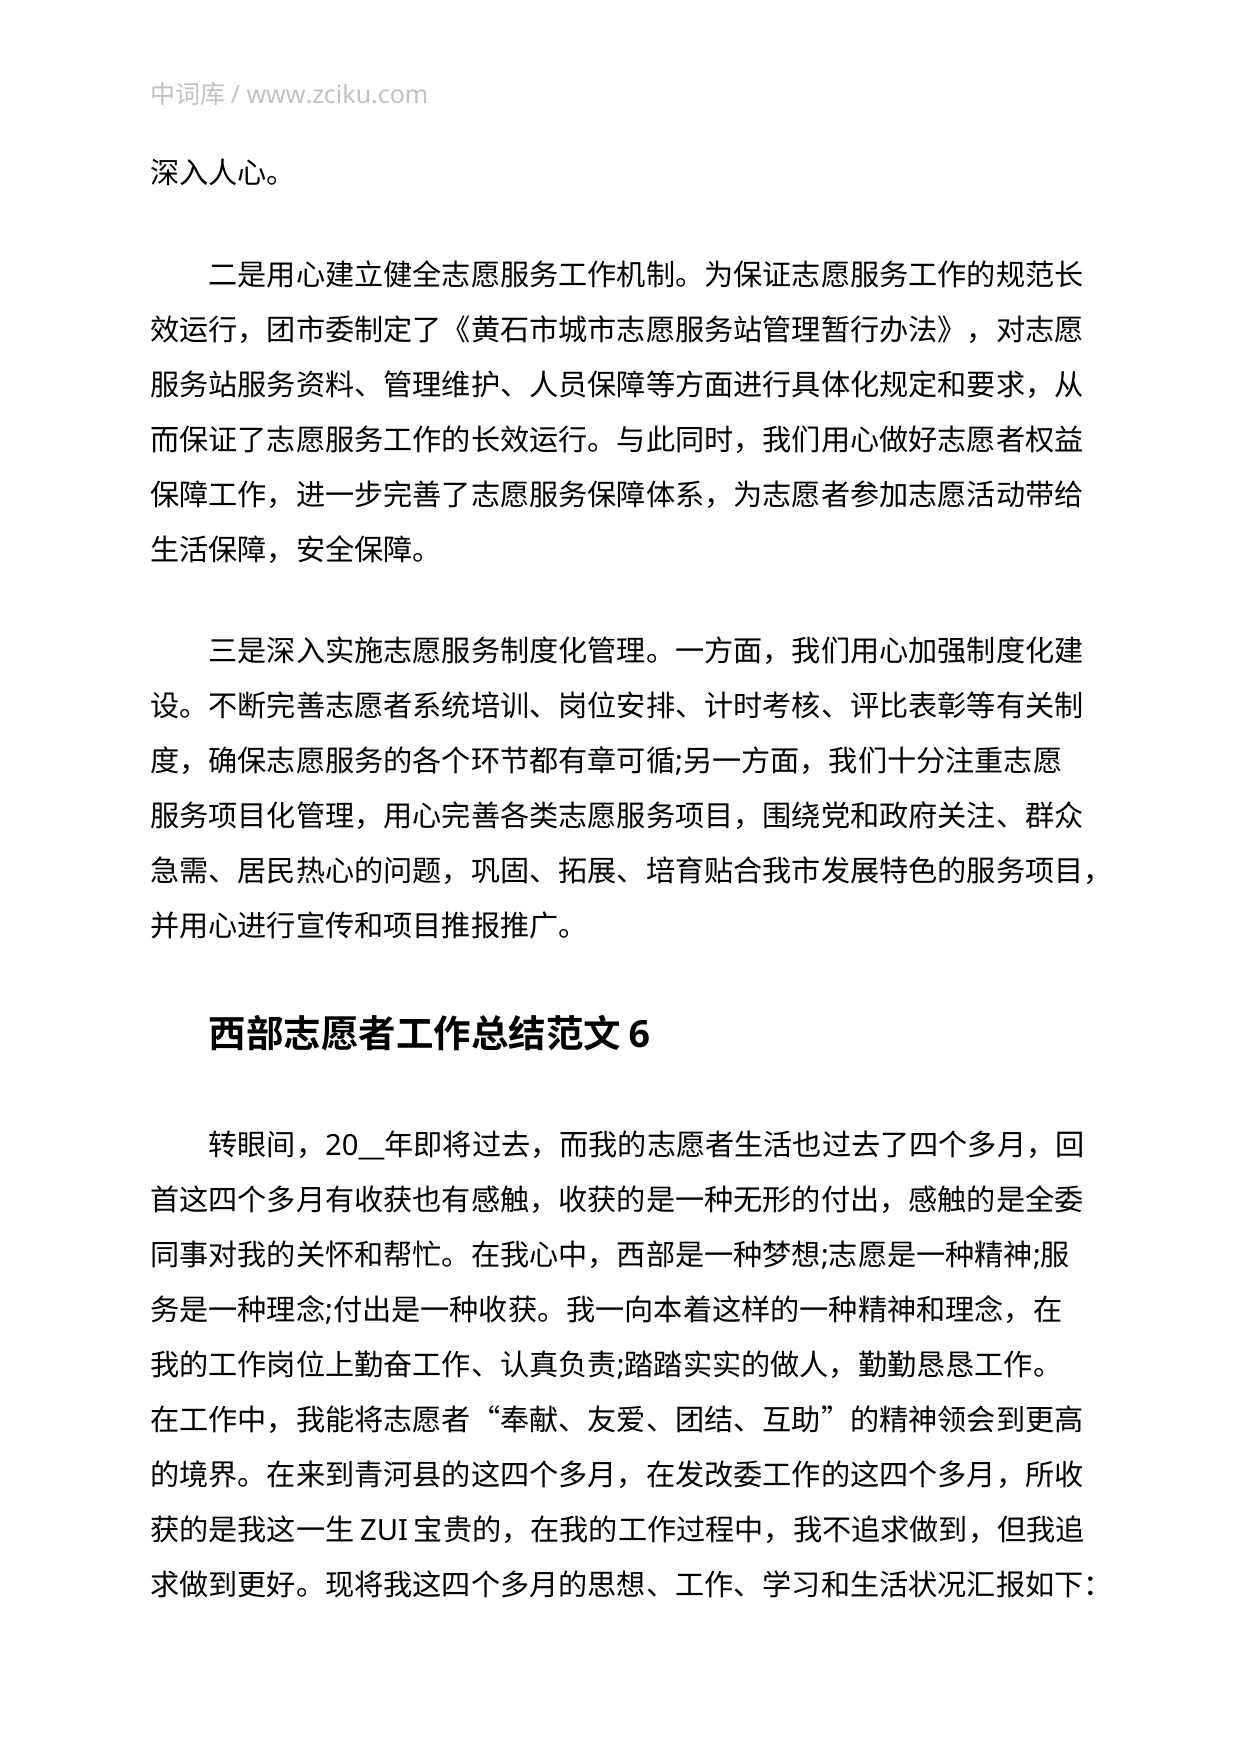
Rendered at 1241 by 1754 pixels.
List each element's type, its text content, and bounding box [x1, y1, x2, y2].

text 西部志愿者工作总结范文6 [150, 1004, 1090, 1059]
text 三是深入实施志愿服务制度化管理。一方面，我们用心加强制度化建设。不断完善志愿者系统培训、岗位安排、计时考核、评比表彰等有关制度，确保志愿服务的各个环节都有章可循;另一方面，我们十分注重志愿服务项目化管理，用心完善各类志愿服务项目，围绕党和政府关注、群众急需、居民热心的问题，巩固、拓展、培育贴合我市发展特色的服务项目，并用心进行宣传和项目推报推广。 [150, 628, 1090, 945]
text 转眼间，20__年即将过去，而我的志愿者生活也过去了四个多月，回首这四个多月有收获也有感触，收获的是一种无形的付出，感触的是全委同事对我的关怀和帮忙。在我心中，西部是一种梦想;志愿是一种精神;服务是一种理念;付出是一种收获。我一向本着这样的一种精神和理念，在我的工作岗位上勤奋工作、认真负责;踏踏实实的做人，勤勤恳恳工作。在工作中，我能将志愿者“奉献、友爱、团结、互助”的精神领会到更高的境界。在来到青河县的这四个多月，在发改委工作的这四个多月，所收获的是我这一生ZUI宝贵的，在我的工作过程中，我不追求做到，但我追求做到更好。现将我这四个多月的思想、工作、学习和生活状况汇报如下： [150, 1122, 1090, 1604]
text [150, 150, 1090, 192]
text 二是用心建立健全志愿服务工作机制。为保证志愿服务工作的规范长效运行，团市委制定了《黄石市城市志愿服务站管理暂行办法》，对志愿服务站服务资料、管理维护、人员保障等方面进行具体化规定和要求，从而保证了志愿服务工作的长效运行。与此同时，我们用心做好志愿者权益保障工作，进一步完善了志愿服务保障体系，为志愿者参加志愿活动带给生活保障，安全保障。 [150, 252, 1090, 568]
